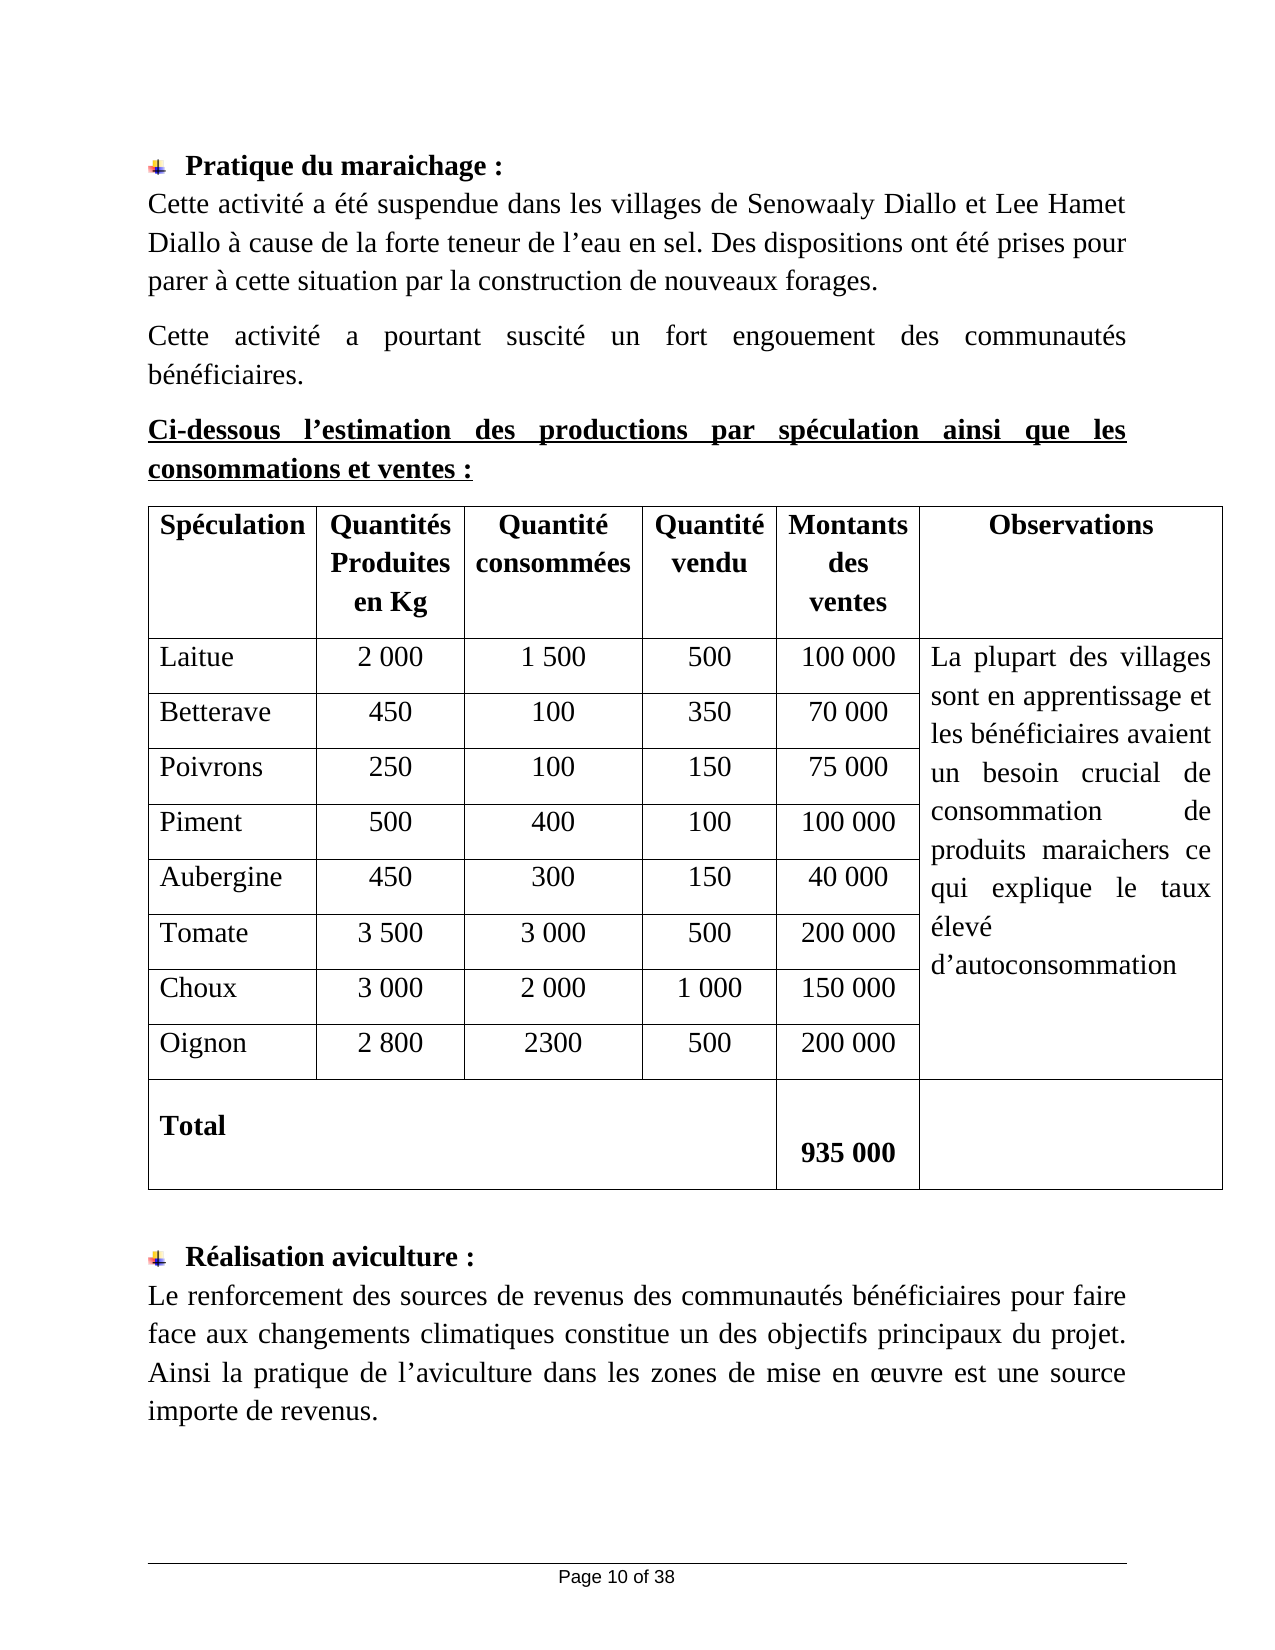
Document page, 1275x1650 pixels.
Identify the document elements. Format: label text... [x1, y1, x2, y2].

table_header Quantités Produites en Kg [317, 507, 464, 638]
table_cell 100 [465, 694, 642, 748]
table_cell 500 [317, 805, 464, 858]
table_header Spéculation [149, 507, 316, 638]
table_cell 500 [643, 915, 776, 969]
picture [148, 158, 166, 175]
table_cell 150 000 [777, 970, 919, 1024]
text Cette activité a pourtant suscité un fort engouement des communautés bénéficiaires. [148, 318, 1127, 391]
table_cell 450 [317, 860, 464, 914]
table_cell 2 000 [317, 639, 464, 693]
list Pratique du maraichage : [148, 148, 1127, 181]
table_cell Piment [149, 805, 316, 858]
table_cell 450 [317, 694, 464, 748]
table_cell Choux [149, 970, 316, 1024]
table_cell Oignon [149, 1025, 316, 1079]
table_header Quantité vendu [643, 507, 776, 638]
table_cell 935 000 [777, 1080, 919, 1189]
table_cell 2 800 [317, 1025, 464, 1079]
table_cell 500 [643, 639, 776, 693]
text Ci-dessous l’estimation des productions par spéculation ainsi que les consommations et ventes : [148, 443, 1127, 484]
table_cell 200 000 [777, 1025, 919, 1079]
table_cell 3 500 [317, 915, 464, 969]
text Le renforcement des sources de revenus des communautés bénéficiaires pour faire face aux changements climatiques constitue un des objectifs principaux du projet. Ainsi la pratique de l’aviculture dans les zones de mise en œuvre est une source importe de revenus. [148, 1278, 1127, 1427]
table_cell 70 000 [777, 694, 919, 748]
table_cell Total [149, 1080, 776, 1189]
table_header Observations [920, 507, 1222, 638]
table_cell 100 [465, 749, 642, 803]
table_cell 1 000 [643, 970, 776, 1024]
table_cell 250 [317, 749, 464, 803]
table_cell Tomate [149, 915, 316, 969]
table_cell 3 000 [317, 970, 464, 1024]
list Réalisation aviculture : [148, 1239, 1127, 1273]
table_cell 100 000 [777, 805, 919, 858]
table_cell 200 000 [777, 915, 919, 969]
table_cell 150 [643, 860, 776, 914]
table_cell 100 [643, 805, 776, 858]
table_cell 40 000 [777, 860, 919, 914]
table_cell 350 [643, 694, 776, 748]
table_cell Betterave [149, 694, 316, 748]
table_header Quantité consommées [465, 507, 642, 638]
table_cell Laitue [149, 639, 316, 693]
table_cell Poivrons [149, 749, 316, 803]
table_cell 3 000 [465, 915, 642, 969]
table_cell 400 [465, 805, 642, 858]
text Ci-dessous l’estimation des productions par spéculation ainsi que les consommations et ventes : [148, 412, 1127, 441]
table_cell 1 500 [465, 639, 642, 693]
table_cell 100 000 [777, 639, 919, 693]
table_cell 2 000 [465, 970, 642, 1024]
table_cell 75 000 [777, 749, 919, 803]
table_cell La plupart des villages sont en apprentissage et les bénéficiaires avaient un besoin crucial de consommation de produits maraichers ce qui explique le taux élevé d’autoconsommation [920, 639, 1222, 1079]
table_cell 2300 [465, 1025, 642, 1079]
table_cell 300 [465, 860, 642, 914]
table_cell [920, 1080, 1222, 1189]
picture [148, 1249, 166, 1267]
table_cell Aubergine [149, 860, 316, 914]
table_cell 150 [643, 749, 776, 803]
text Cette activité a été suspendue dans les villages de Senowaaly Diallo et Lee Hamet Diallo à cause de la forte teneur de l’eau en sel. Des dispositions ont été prises pour parer à cette situation par la construction de nouveaux forages. [148, 186, 1127, 297]
table_header Montants des ventes [777, 507, 919, 638]
table_cell 500 [643, 1025, 776, 1079]
